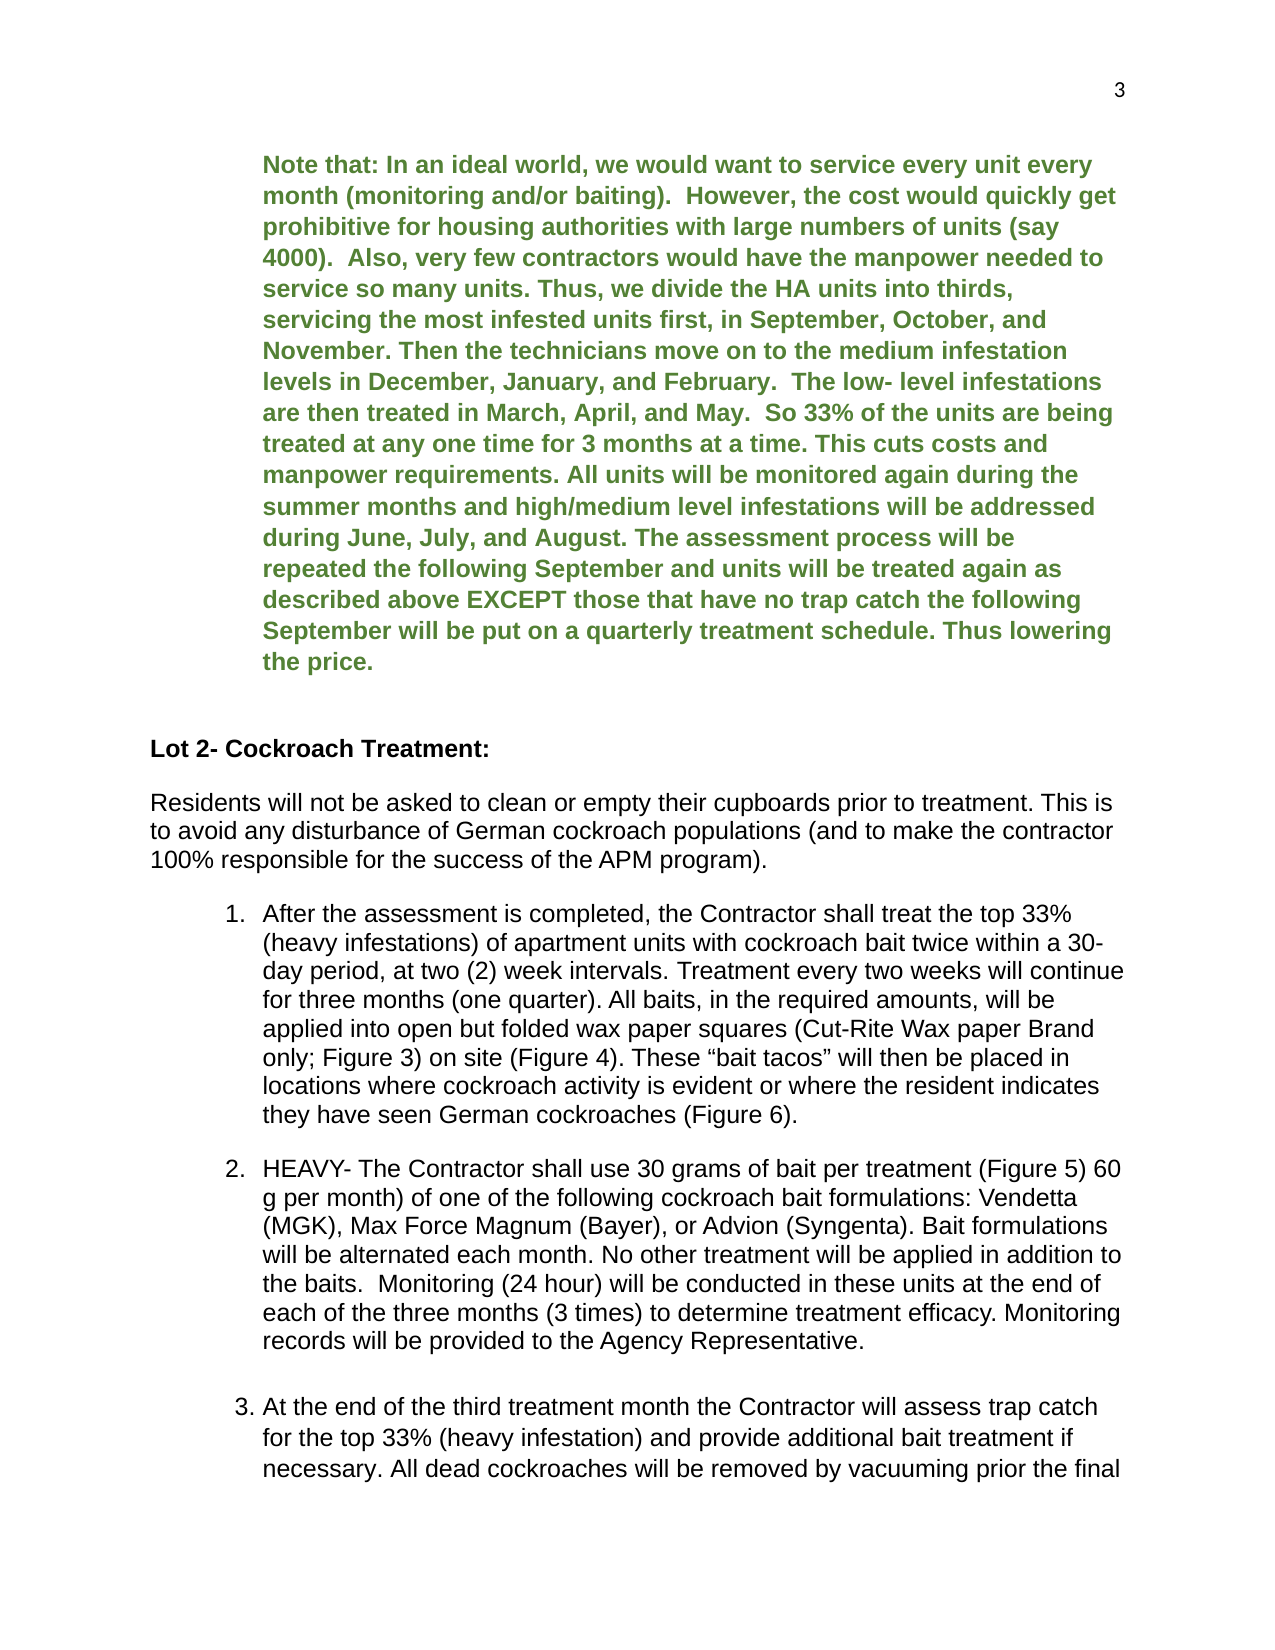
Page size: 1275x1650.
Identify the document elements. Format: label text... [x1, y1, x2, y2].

subtitle Residents will not be asked to clean or empty their cupboards prior to treatment. This is to avoid any disturbance of German cockroach populations (and to make the contractor 100% responsible for the success of the APM program). [150, 787, 1125, 874]
subtitle After the assessment is completed, the Contractor shall treat the top 33% (heavy infestations) of apartment units with cockroach bait twice within a 30-day period, at two (2) week intervals. Treatment every two weeks will continue for three months (one quarter). All baits, in the required amounts, will be applied into open but folded wax paper squares (Cut-Rite Wax paper Brand only; Figure 3) on site (Figure 4). These “bait tacos” will then be placed in locations where cockroach activity is evident or where the resident indicates they have seen German cockroaches (Figure 6). [225, 899, 1125, 1129]
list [234, 1392, 1125, 1483]
subtitle HEAVY- The Contractor shall use 30 grams of bait per treatment (Figure 5) 60 g per month) of one of the following cockroach bait formulations: Vendetta (MGK), Max Force Magnum (Bayer), or Advion (Syngenta). Bait formulations will be alternated each month. No other treatment will be applied in addition to the baits. Monitoring (24 hour) will be conducted in these units at the end of each of the three months (3 times) to determine treatment efficacy. Monitoring records will be provided to the Agency Representative. [225, 1154, 1125, 1355]
subtitle Lot 2- Cockroach Treatment: [150, 734, 1125, 762]
list Note that: In an ideal world, we would want to service every unit every month (monitoring and/or baiting). However, the cost would quickly get prohibitive for housing authorities with large numbers of units (say 4000). Also, very few contractors would have the manpower needed to service so many units. Thus, we divide the HA units into thirds, servicing the most infested units first, in September, October, and November. Then the technicians move on to the medium infestation levels in December, January, and February. The low- level infestations are then treated in March, April, and May. So 33% of the units are being treated at any one time for 3 months at a time. This cuts costs and manpower requirements. All units will be monitored again during the summer months and high/medium level infestations will be addressed during June, July, and August. The assessment process will be repeated the following September and units will be treated again as described above EXCEPT those that have no trap catch the following September will be put on a quarterly treatment schedule. Thus lowering the price. [262, 150, 1125, 675]
